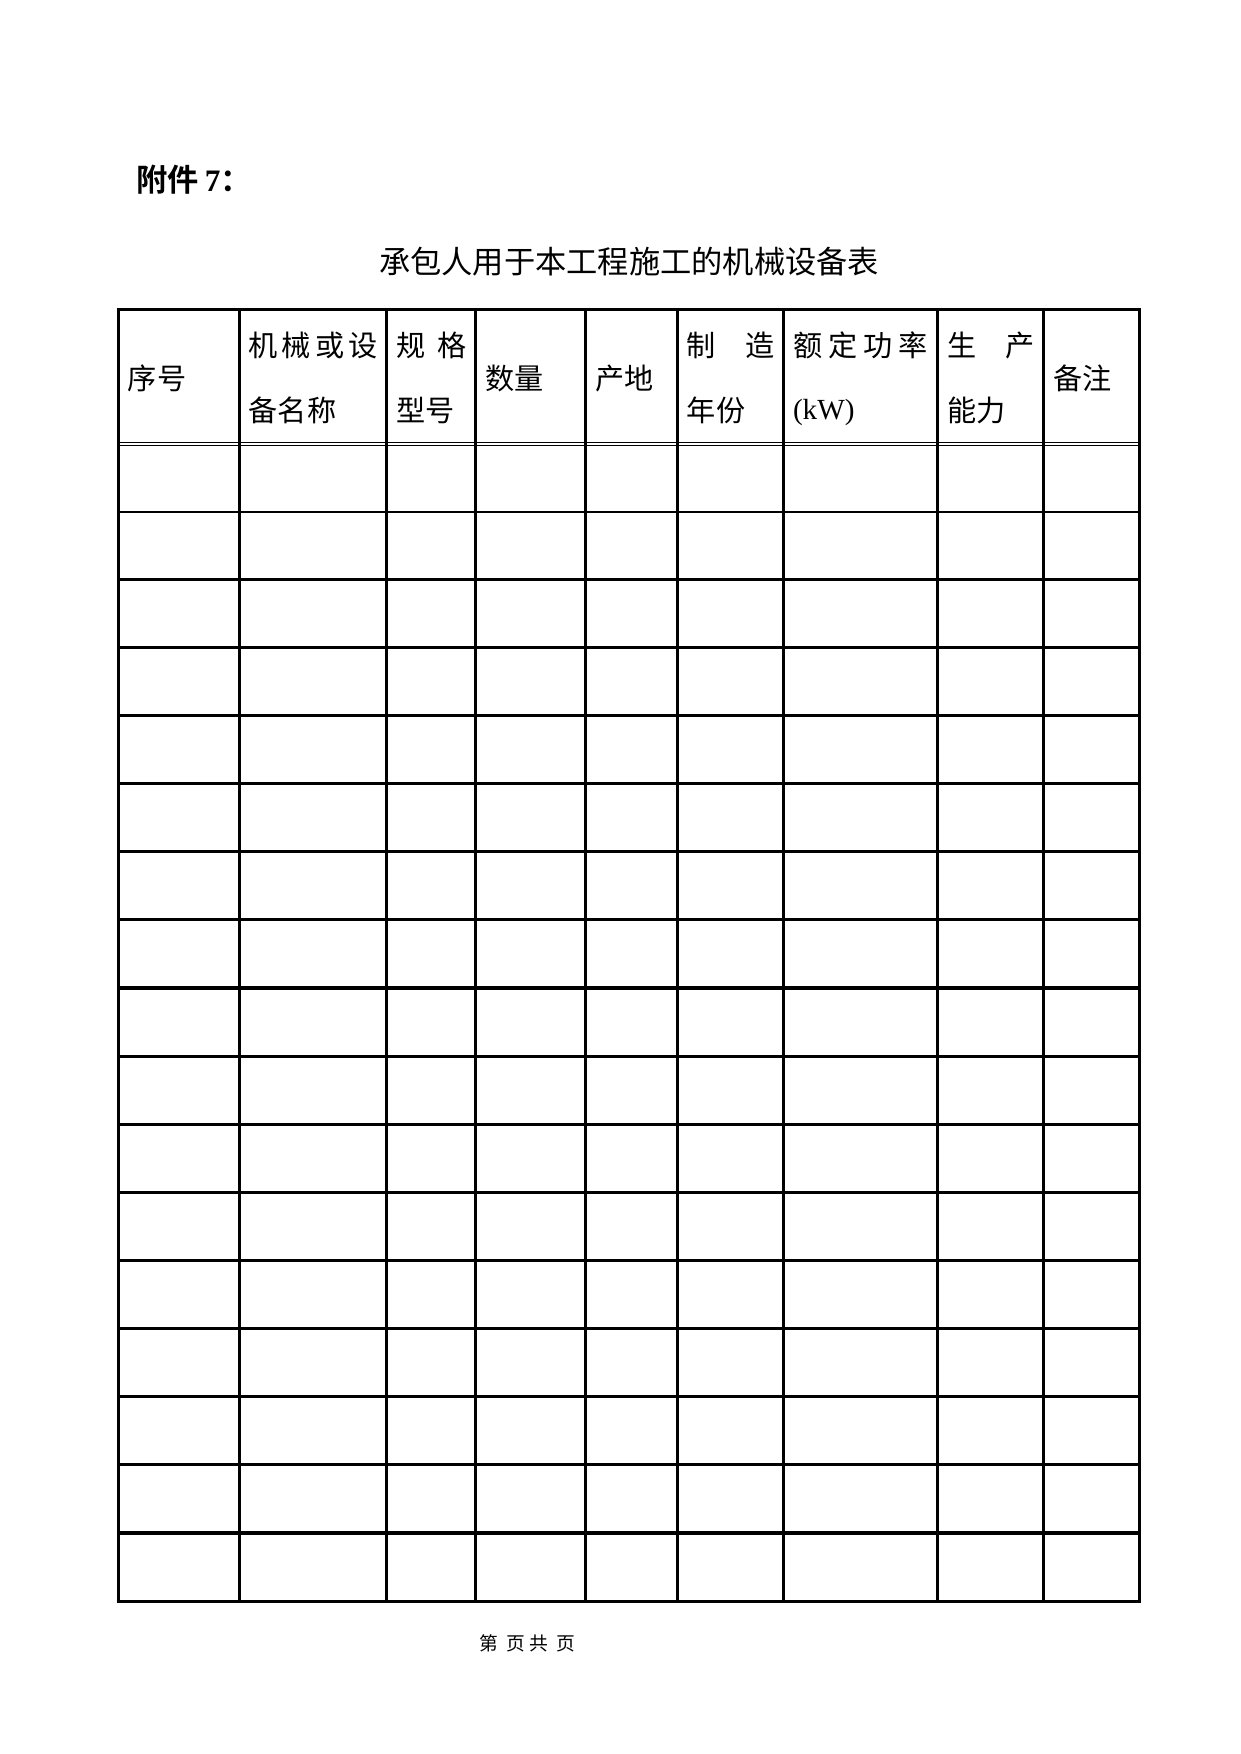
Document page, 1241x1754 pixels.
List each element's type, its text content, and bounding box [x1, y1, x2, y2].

table_cell [388, 1262, 474, 1327]
table_cell [587, 1058, 676, 1123]
table_cell [388, 1126, 474, 1191]
table_cell [477, 1058, 584, 1123]
table_cell [939, 446, 1042, 511]
table_cell [587, 1330, 676, 1395]
table_cell [241, 717, 385, 782]
table_cell [679, 581, 782, 646]
table_cell [241, 1398, 385, 1463]
table_cell [388, 446, 474, 511]
table_cell [939, 1262, 1042, 1327]
table_cell [120, 1330, 238, 1395]
table_header 额定功率(kW) [785, 311, 936, 441]
table_cell [785, 446, 936, 511]
table_cell [587, 1194, 676, 1259]
table_cell [388, 513, 474, 578]
table_cell [785, 581, 936, 646]
table_cell [939, 581, 1042, 646]
table_cell [587, 513, 676, 578]
table_cell [120, 990, 238, 1054]
table_cell [939, 1535, 1042, 1599]
table_cell [939, 853, 1042, 918]
table_cell [388, 649, 474, 714]
table_header 数量 [477, 311, 584, 441]
table_cell [587, 1466, 676, 1531]
table_cell [785, 649, 936, 714]
table_cell [477, 990, 584, 1054]
table_cell [120, 853, 238, 918]
table_cell [785, 1126, 936, 1191]
table_cell [785, 1330, 936, 1395]
table_cell [388, 1398, 474, 1463]
table_cell [587, 1262, 676, 1327]
table_cell [477, 853, 584, 918]
table_cell [388, 1330, 474, 1395]
table_cell [120, 1194, 238, 1259]
table_cell [587, 785, 676, 850]
table_cell [785, 1398, 936, 1463]
table_cell [1045, 1466, 1138, 1531]
table_cell [241, 1535, 385, 1599]
table_cell [241, 1126, 385, 1191]
table_cell [679, 853, 782, 918]
table_cell [785, 1058, 936, 1123]
table_cell [1045, 853, 1138, 918]
table_cell [679, 990, 782, 1054]
table_cell [477, 1330, 584, 1395]
table_cell [785, 717, 936, 782]
table_header 机械或设备名称 [241, 311, 385, 441]
table_cell [587, 853, 676, 918]
table_cell [120, 446, 238, 511]
table_cell [939, 1126, 1042, 1191]
table_cell [1045, 513, 1138, 578]
table_cell [477, 513, 584, 578]
table_cell [388, 1058, 474, 1123]
table_cell [1045, 1058, 1138, 1123]
table_cell [679, 446, 782, 511]
table_cell [120, 717, 238, 782]
table_cell [939, 990, 1042, 1054]
table_cell [679, 1398, 782, 1463]
table_cell [241, 990, 385, 1054]
table_cell [1045, 1194, 1138, 1259]
table_cell [477, 785, 584, 850]
table_cell [120, 1126, 238, 1191]
table_cell [241, 649, 385, 714]
table_cell [679, 513, 782, 578]
table_cell [939, 717, 1042, 782]
table_cell [679, 649, 782, 714]
table_cell [785, 513, 936, 578]
table_cell [241, 581, 385, 646]
table_cell [679, 1262, 782, 1327]
table_cell [785, 853, 936, 918]
table_cell [1045, 649, 1138, 714]
table_cell [477, 1126, 584, 1191]
table_cell [477, 717, 584, 782]
table_header 备注 [1045, 311, 1138, 441]
table_cell [1045, 446, 1138, 511]
table_cell [587, 1126, 676, 1191]
table_cell [679, 785, 782, 850]
table_cell [939, 785, 1042, 850]
table_cell [785, 785, 936, 850]
table_cell [477, 1466, 584, 1531]
table_cell [587, 990, 676, 1054]
table_cell [939, 1330, 1042, 1395]
table_cell [241, 853, 385, 918]
table_cell [477, 1398, 584, 1463]
table_cell [120, 1398, 238, 1463]
table_cell [120, 1058, 238, 1123]
table_cell [939, 1466, 1042, 1531]
table_cell [679, 921, 782, 986]
table_cell [241, 785, 385, 850]
table_header 规格型号 [388, 311, 474, 441]
table_cell [477, 446, 584, 511]
table_cell [120, 785, 238, 850]
table_cell [1045, 581, 1138, 646]
table_cell [679, 1330, 782, 1395]
table_cell [477, 581, 584, 646]
table_cell [939, 1058, 1042, 1123]
table_cell [939, 921, 1042, 986]
table_cell [1045, 785, 1138, 850]
table_cell [679, 1126, 782, 1191]
table_cell [120, 1262, 238, 1327]
table_cell [120, 581, 238, 646]
table_header 生产能力 [939, 311, 1042, 441]
table_cell [241, 1194, 385, 1259]
table_cell [120, 513, 238, 578]
table_cell [241, 1330, 385, 1395]
table_cell [388, 581, 474, 646]
table_cell [120, 1535, 238, 1599]
table_cell [388, 1466, 474, 1531]
table_cell [1045, 1398, 1138, 1463]
table_cell [477, 1535, 584, 1599]
table_cell [785, 1262, 936, 1327]
table_cell [1045, 1126, 1138, 1191]
table_cell [785, 1466, 936, 1531]
table_cell [939, 1398, 1042, 1463]
table_header 产地 [587, 311, 676, 441]
table_cell [241, 1466, 385, 1531]
table_cell [388, 990, 474, 1054]
table_cell [785, 921, 936, 986]
table_cell [388, 921, 474, 986]
table_cell [1045, 1330, 1138, 1395]
table_cell [388, 853, 474, 918]
table_cell [477, 921, 584, 986]
table_cell [477, 1262, 584, 1327]
table_cell [679, 1058, 782, 1123]
table_cell [120, 1466, 238, 1531]
table_cell [939, 1194, 1042, 1259]
table_cell [1045, 1535, 1138, 1599]
table_cell [587, 1535, 676, 1599]
table_header 序号 [120, 311, 238, 441]
table_cell [939, 513, 1042, 578]
table_cell [785, 1535, 936, 1599]
table_cell [1045, 717, 1138, 782]
table_cell [1045, 990, 1138, 1054]
text 承包人用于本工程施工的机械设备表 [136, 227, 1122, 292]
table_cell [241, 1058, 385, 1123]
table_cell [1045, 1262, 1138, 1327]
table_cell [1045, 921, 1138, 986]
table_header 制造年份 [679, 311, 782, 441]
table_cell [587, 1398, 676, 1463]
table_cell [587, 581, 676, 646]
table_cell [679, 1194, 782, 1259]
table_cell [785, 1194, 936, 1259]
table_cell [679, 1535, 782, 1599]
table_cell [241, 513, 385, 578]
table_cell [679, 717, 782, 782]
table_cell [587, 921, 676, 986]
text 附件7： [136, 146, 1122, 211]
table_cell [120, 649, 238, 714]
table_cell [679, 1466, 782, 1531]
table_cell [785, 990, 936, 1054]
table_cell [241, 446, 385, 511]
table_cell [241, 921, 385, 986]
table_cell [477, 649, 584, 714]
table_cell [241, 1262, 385, 1327]
table_cell [388, 717, 474, 782]
table_cell [587, 446, 676, 511]
table_cell [587, 649, 676, 714]
table_cell [939, 649, 1042, 714]
table_cell [477, 1194, 584, 1259]
table_cell [388, 785, 474, 850]
table_cell [388, 1535, 474, 1599]
table_cell [388, 1194, 474, 1259]
table_cell [120, 921, 238, 986]
table_cell [587, 717, 676, 782]
